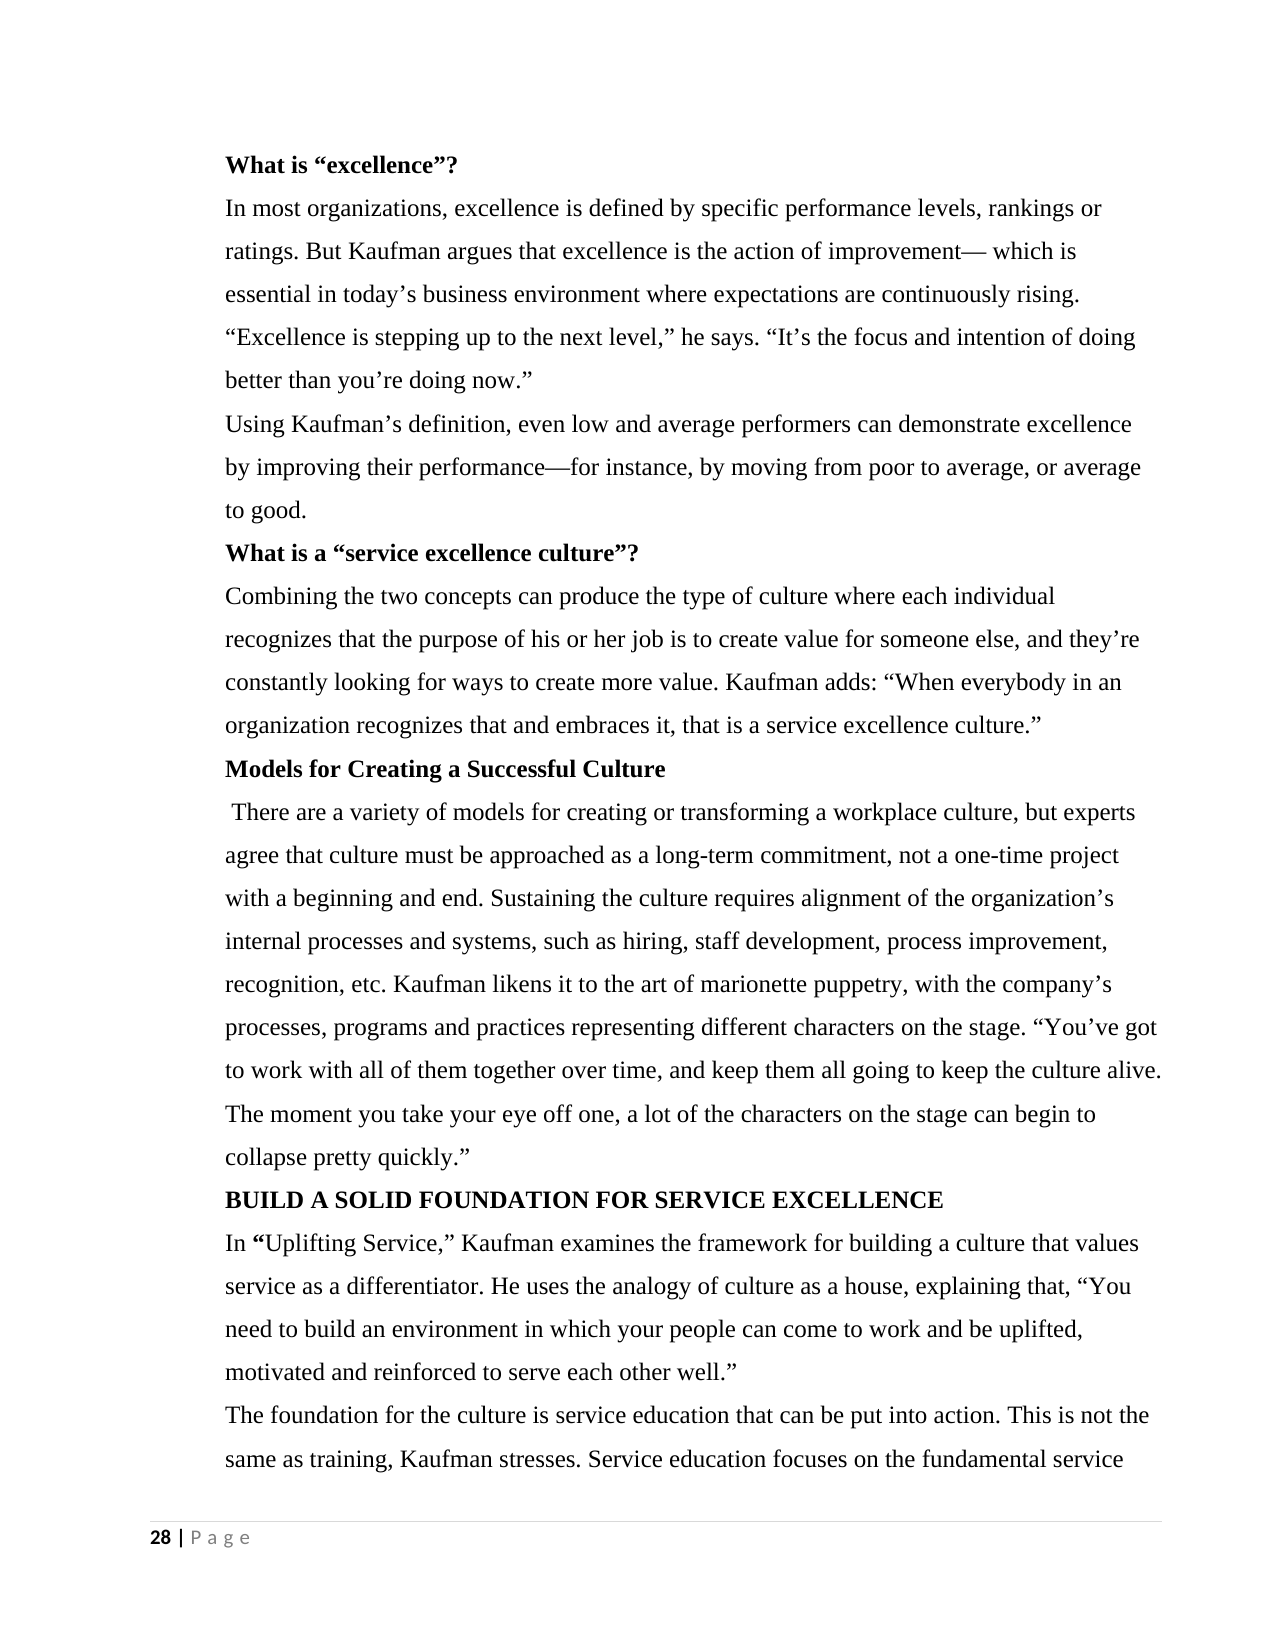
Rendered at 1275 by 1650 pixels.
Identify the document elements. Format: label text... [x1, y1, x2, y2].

list What is a “service excellence culture”? [225, 538, 1162, 567]
list What is “excellence”? [225, 150, 1162, 179]
list “Excellence is stepping up to the next level,” he says. “It’s the focus and intention of doing better than you’re doing now.” [225, 322, 1162, 394]
list In “Uplifting Service,” Kaufman examines the framework for building a culture that values service as a differentiator. He uses the analogy of culture as a house, explaining that, “You need to build an environment in which your people can come to work and be uplifted, motivated and reinforced to serve each other well.” [225, 1228, 1162, 1386]
list There are a variety of models for creating or transforming a workplace culture, but experts agree that culture must be approached as a long-term commitment, not a one-time project with a beginning and end. Sustaining the culture requires alignment of the organization’s internal processes and systems, such as hiring, staff development, process improvement, recognition, etc. Kaufman likens it to the art of marionette puppetry, with the company’s processes, programs and practices representing different characters on the stage. “You’ve got to work with all of them together over time, and keep them all going to keep the culture alive. The moment you take your eye off one, a lot of the characters on the stage can begin to collapse pretty quickly.” [225, 797, 1162, 1171]
list BUILD A SOLID FOUNDATION FOR SERVICE EXCELLENCE [225, 1185, 1162, 1214]
list Models for Creating a Successful Culture [225, 754, 1162, 782]
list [225, 1401, 1162, 1472]
list In most organizations, excellence is defined by specific performance levels, rankings or ratings. But Kaufman argues that excellence is the action of improvement— which is essential in today’s business environment where expectations are continuously rising. [225, 193, 1162, 308]
list Using Kaufman’s definition, even low and average performers can demonstrate excellence by improving their performance—for instance, by moving from poor to average, or average to good. [225, 409, 1162, 524]
list Combining the two concepts can produce the type of culture where each individual recognizes that the purpose of his or her job is to create value for someone else, and they’re constantly looking for ways to create more value. Kaufman adds: “When everybody in an organization recognizes that and embraces it, that is a service excellence culture.” [225, 581, 1162, 739]
